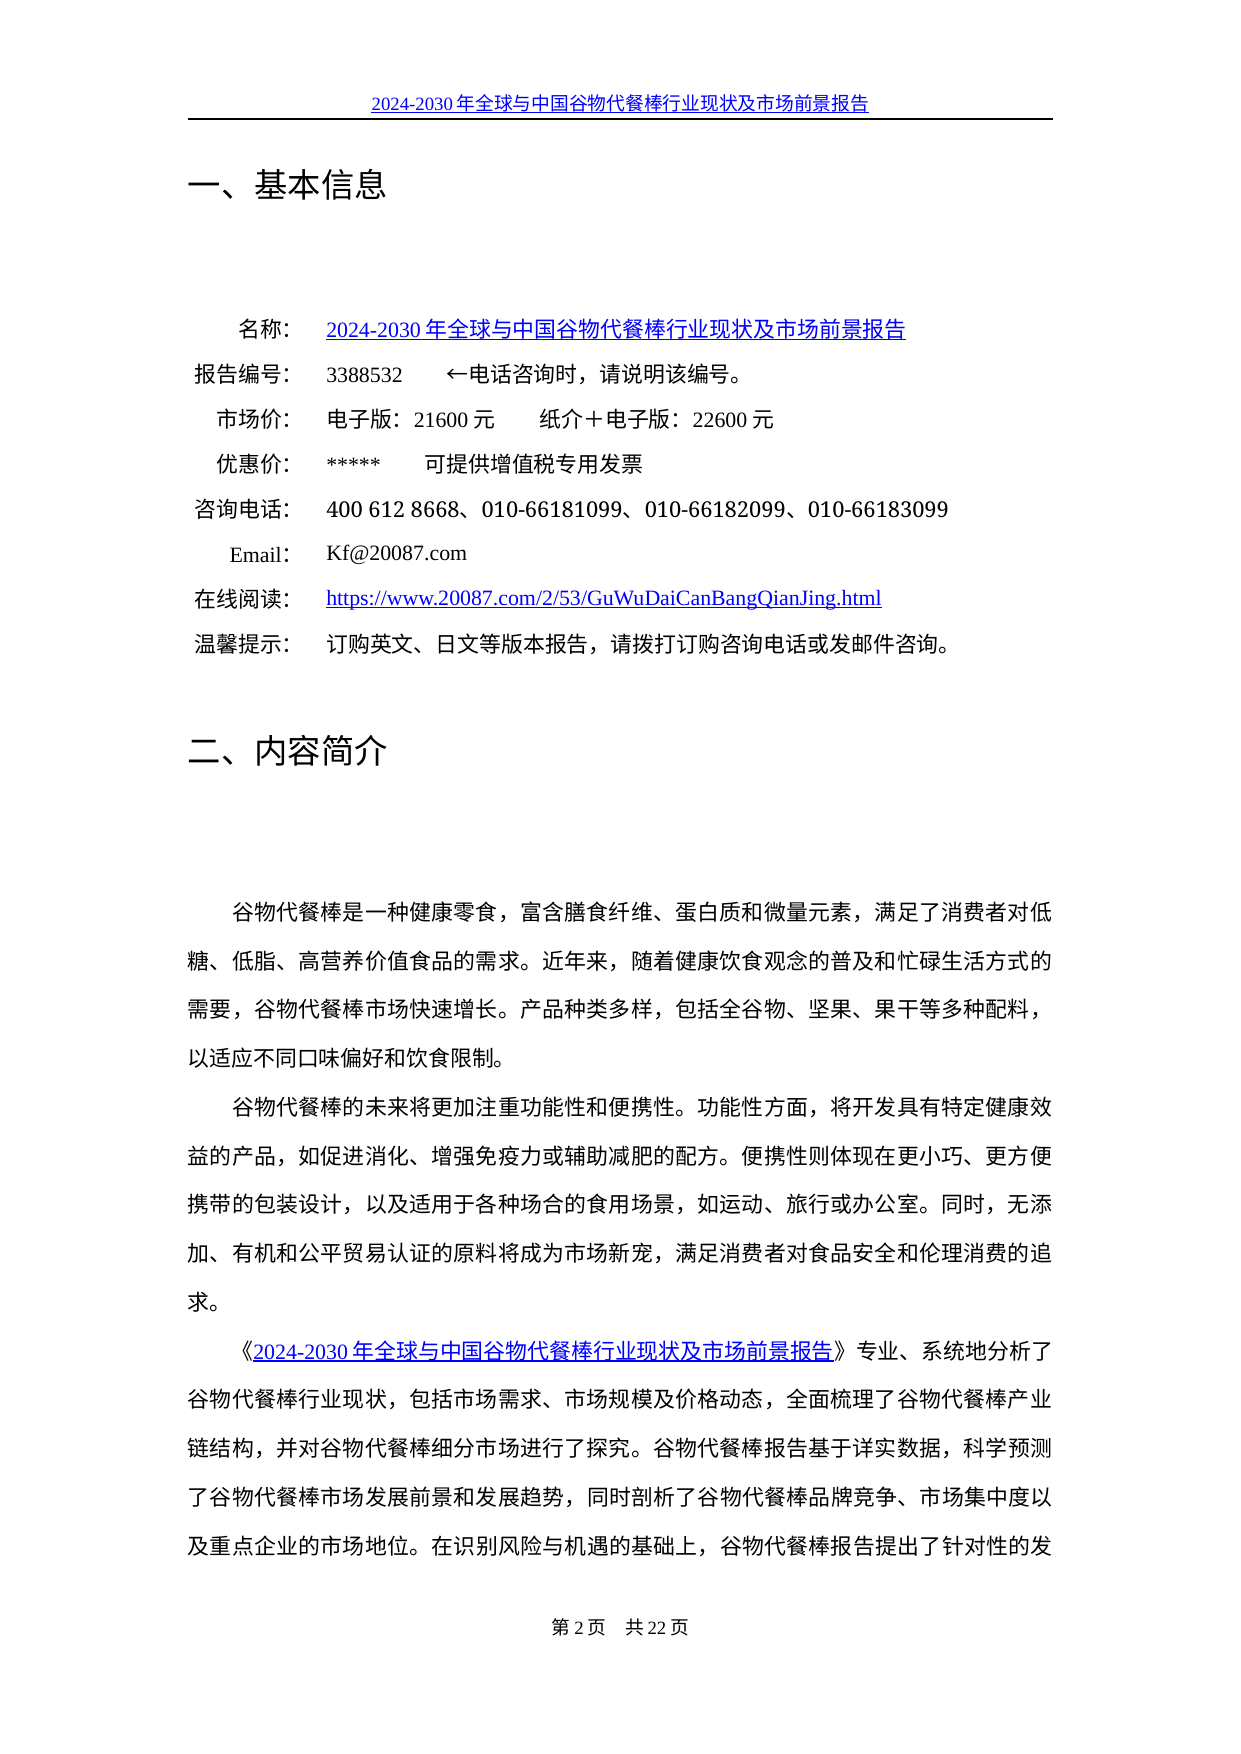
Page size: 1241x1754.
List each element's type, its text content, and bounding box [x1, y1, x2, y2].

table_header 名称： [167, 312, 315, 357]
table_cell 3388532 ←电话咨询时，请说明该编号。 [315, 357, 1073, 402]
table_cell 电子版：21600 元 纸介＋电子版：22600 元 [315, 402, 1073, 447]
table_header 2024-2030年全球与中国谷物代餐棒行业现状及市场前景报告 [315, 312, 1073, 357]
table_cell 订购英文、日文等版本报告，请拨打订购咨询电话或发邮件咨询。 [315, 627, 1073, 672]
table_cell Kf@20087.com [315, 537, 1073, 582]
table_cell 400 612 8668、010-66181099、010-66182099、010-66183099 [315, 492, 1073, 537]
table_cell 温馨提示： [167, 627, 315, 672]
table_cell ***** 可提供增值税专用发票 [315, 447, 1073, 492]
title 二、内容简介 [187, 717, 1053, 782]
table_cell 在线阅读： [167, 582, 315, 627]
table_cell 优惠价： [167, 447, 315, 492]
title 一、基本信息 [187, 150, 1053, 215]
table_cell Email： [167, 537, 315, 582]
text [187, 894, 1053, 1561]
table_cell 报告编号： [167, 357, 315, 402]
table_cell 市场价： [167, 402, 315, 447]
table_cell [315, 582, 1073, 627]
table_cell 咨询电话： [167, 492, 315, 537]
